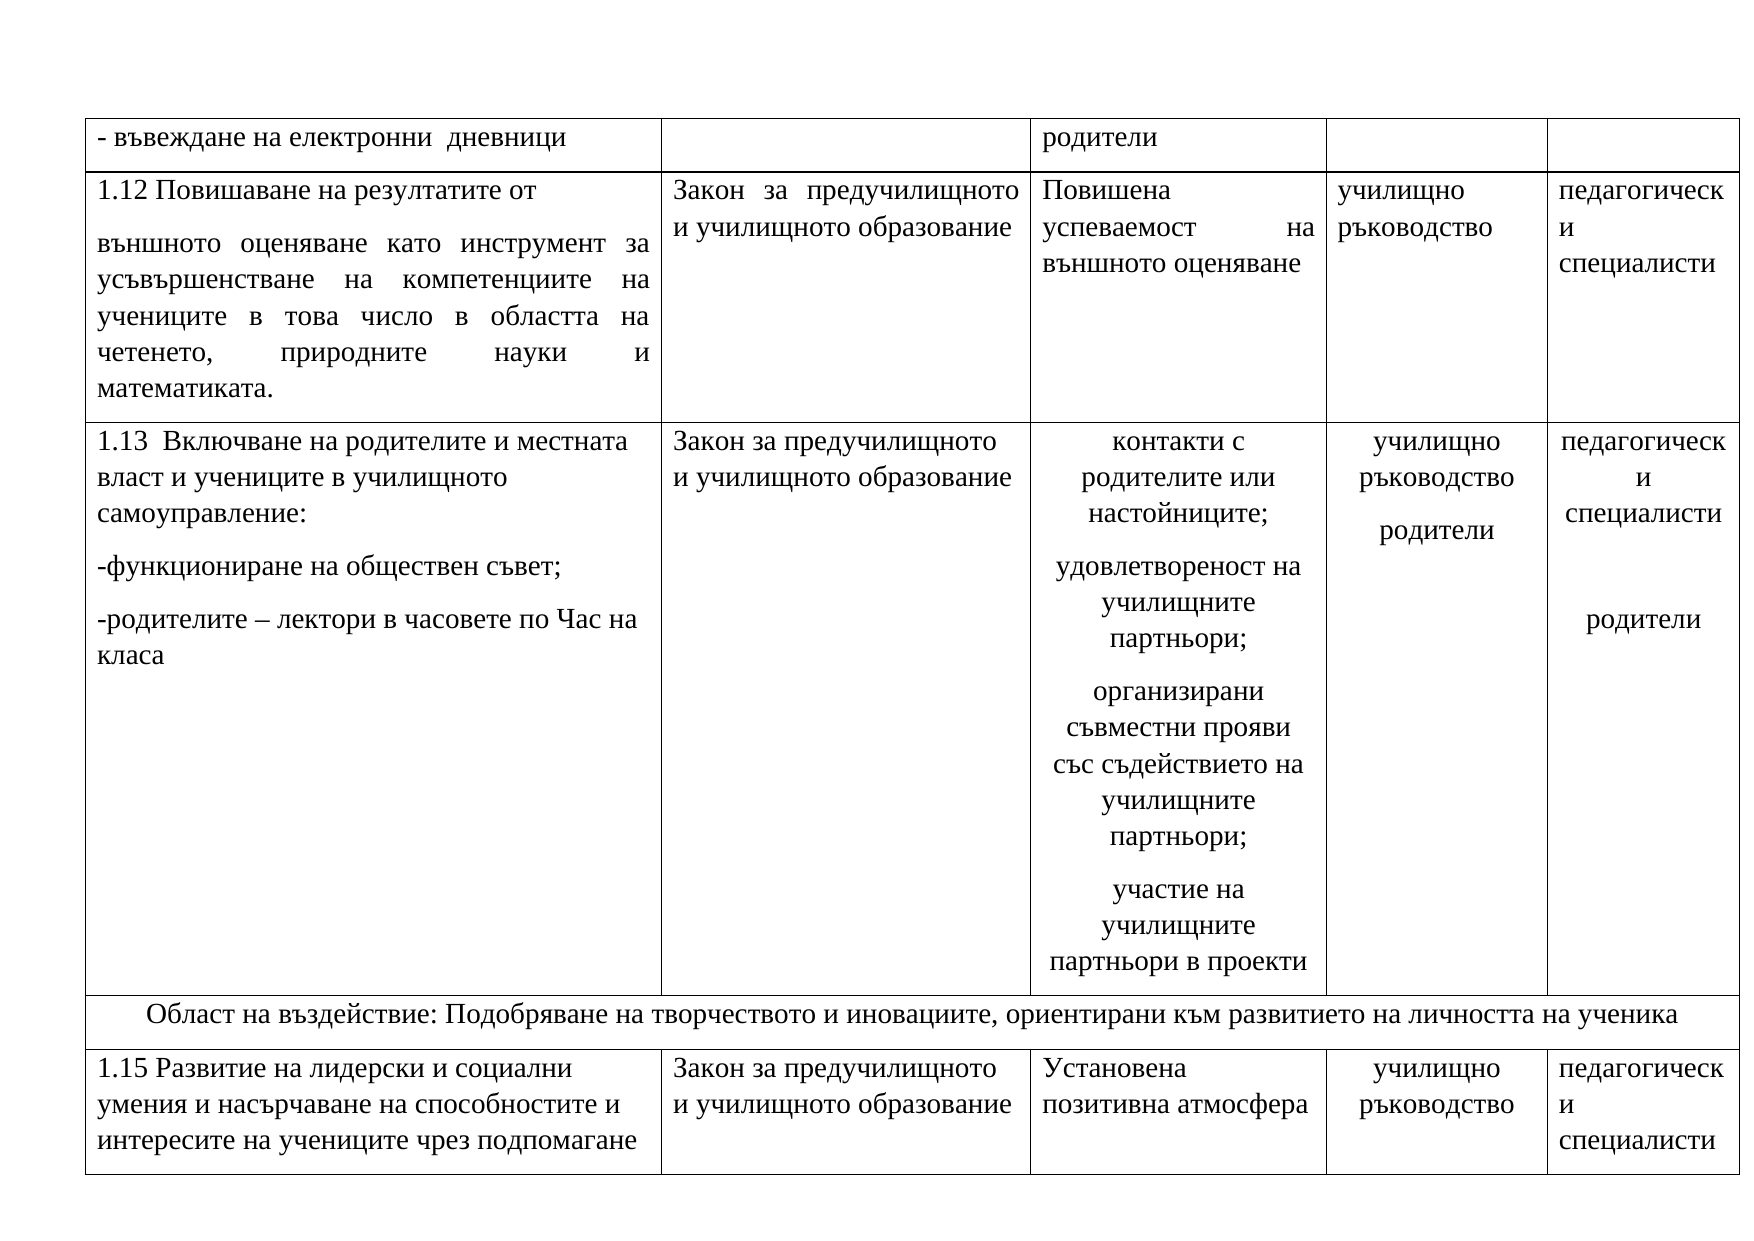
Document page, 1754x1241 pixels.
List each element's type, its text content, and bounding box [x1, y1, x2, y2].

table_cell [1548, 119, 1739, 171]
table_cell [86, 1050, 661, 1174]
table_cell контакти с родителите или настойниците; удовлетвореност на училищните партньори; организирани съвместни прояви със съдействието на училищните партньори; участие на училищните партньори в проекти [1031, 423, 1326, 995]
table_cell 1.12 Повишаване на резултатите от външното оценяване като инструмент за усъвършенстване на компетенциите на учениците в това число в областта на четенето, природните науки и математиката. [86, 173, 661, 422]
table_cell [1548, 1050, 1739, 1174]
table_cell училищно ръководство родители [1327, 423, 1547, 995]
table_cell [1327, 119, 1547, 171]
table_cell 1.13 Включване на родителите и местната власт и учениците в училищното самоуправление: -функциониране на обществен съвет; -родителите – лектори в часовете по Час на класа [86, 423, 661, 995]
table_cell Закон за предучилищното и училищното образование [662, 423, 1030, 995]
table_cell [1327, 1050, 1547, 1174]
table_cell Повишена успеваемост на външното оценяване [1031, 173, 1326, 422]
table_cell Закон за предучилищното и училищното образование [662, 173, 1030, 422]
table_cell педагогически специалисти [1548, 173, 1739, 422]
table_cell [662, 1050, 1030, 1174]
table_cell училищно ръководство [1327, 173, 1547, 422]
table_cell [662, 119, 1030, 171]
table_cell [1031, 1050, 1326, 1174]
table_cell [86, 119, 661, 171]
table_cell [1031, 119, 1326, 171]
table_cell педагогически специалисти родители [1548, 423, 1739, 995]
table_cell Област на въздействие: Подобряване на творчеството и иновациите, ориентирани към развитието на личността на ученика [86, 996, 1739, 1049]
